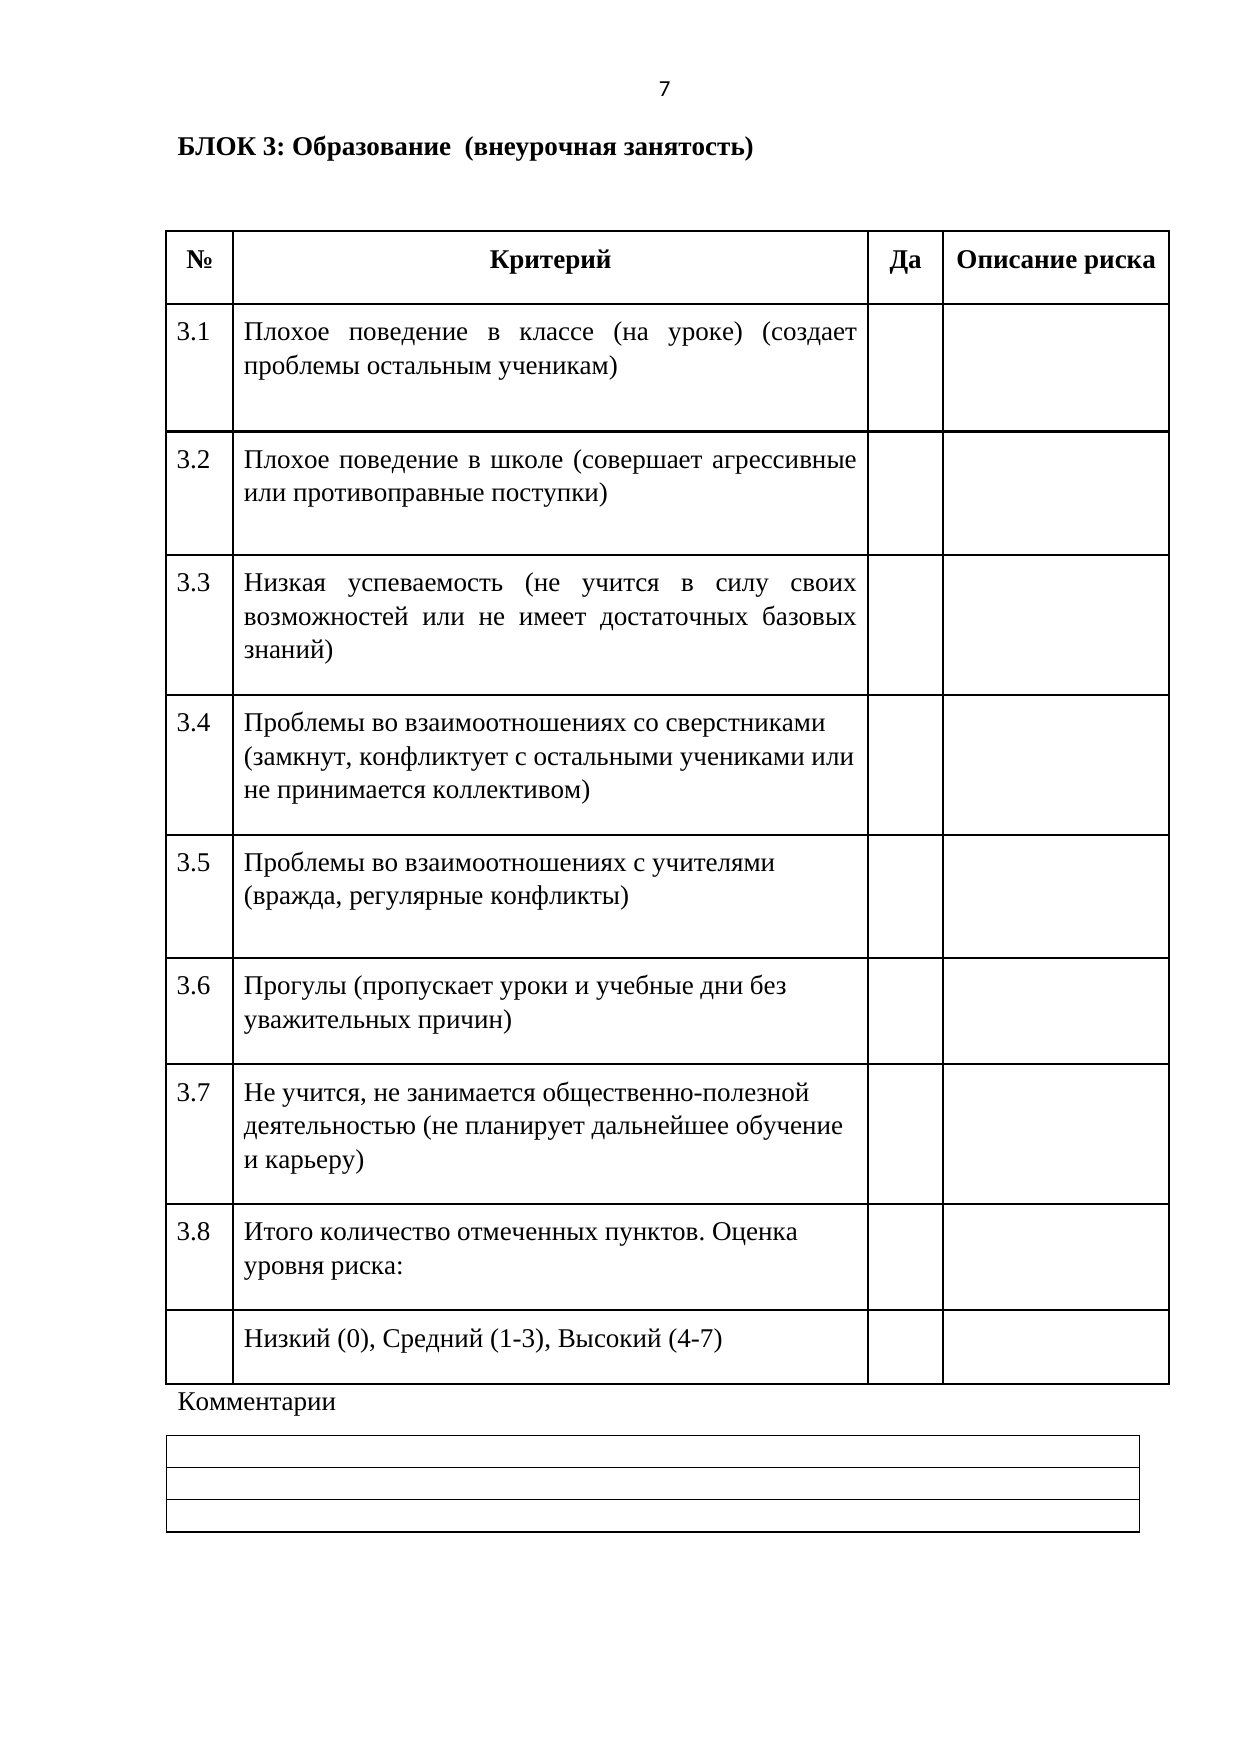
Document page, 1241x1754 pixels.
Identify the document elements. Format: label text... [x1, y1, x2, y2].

table_cell [944, 433, 1168, 554]
table_cell [869, 696, 942, 833]
table_cell [869, 959, 942, 1063]
table_cell 3.5 [167, 836, 232, 957]
table_cell [167, 1311, 232, 1382]
table_cell Проблемы во взаимоотношениях со сверстниками (замкнут, конфликтует с остальными учениками или не принимается коллективом) [234, 696, 867, 833]
text БЛОК 3: Образование (внеурочная занятость) [177, 130, 1152, 161]
table_cell [944, 959, 1168, 1063]
table_header [167, 1436, 1139, 1467]
table_cell 3.1 [167, 305, 232, 430]
table_cell Прогулы (пропускает уроки и учебные дни без уважительных причин) [234, 959, 867, 1063]
table_cell Итого количество отмеченных пунктов. Оценка уровня риска: [234, 1205, 867, 1309]
table_cell Плохое поведение в школе (совершает агрессивные или противоправные поступки) [234, 433, 867, 554]
table_cell [167, 1500, 1139, 1531]
table_cell [944, 836, 1168, 957]
table_cell [869, 1311, 942, 1382]
table_cell [869, 1065, 942, 1203]
table_cell 3.7 [167, 1065, 232, 1203]
table_cell 3.6 [167, 959, 232, 1063]
table_cell [944, 1205, 1168, 1309]
table_cell 3.4 [167, 696, 232, 833]
table_cell 3.2 [167, 433, 232, 554]
table_cell 3.3 [167, 556, 232, 693]
table_cell Низкая успеваемость (не учится в силу своих возможностей или не имеет достаточных базовых знаний) [234, 556, 867, 693]
table_cell [869, 556, 942, 693]
text Комментарии [177, 1385, 1152, 1416]
table_cell Плохое поведение в классе (на уроке) (создает проблемы остальным ученикам) [234, 305, 867, 430]
table_cell 3.8 [167, 1205, 232, 1309]
table_header Да [869, 232, 942, 303]
table_cell [869, 836, 942, 957]
table_cell Проблемы во взаимоотношениях с учителями (вражда, регулярные конфликты) [234, 836, 867, 957]
table_header № [167, 232, 232, 303]
table_cell Низкий (0), Средний (1-3), Высокий (4-7) [234, 1311, 867, 1382]
table_header Критерий [234, 232, 867, 303]
table_cell [167, 1468, 1139, 1499]
table_cell [869, 305, 942, 430]
table_cell Не учится, не занимается общественно-полезной деятельностью (не планирует дальнейшее обучение и карьеру) [234, 1065, 867, 1203]
table_cell [944, 696, 1168, 833]
table_cell [869, 433, 942, 554]
table_header Описание риска [944, 232, 1168, 303]
table_cell [944, 556, 1168, 693]
table_cell [944, 305, 1168, 430]
table_cell [944, 1311, 1168, 1382]
table_cell [869, 1205, 942, 1309]
table_cell [944, 1065, 1168, 1203]
